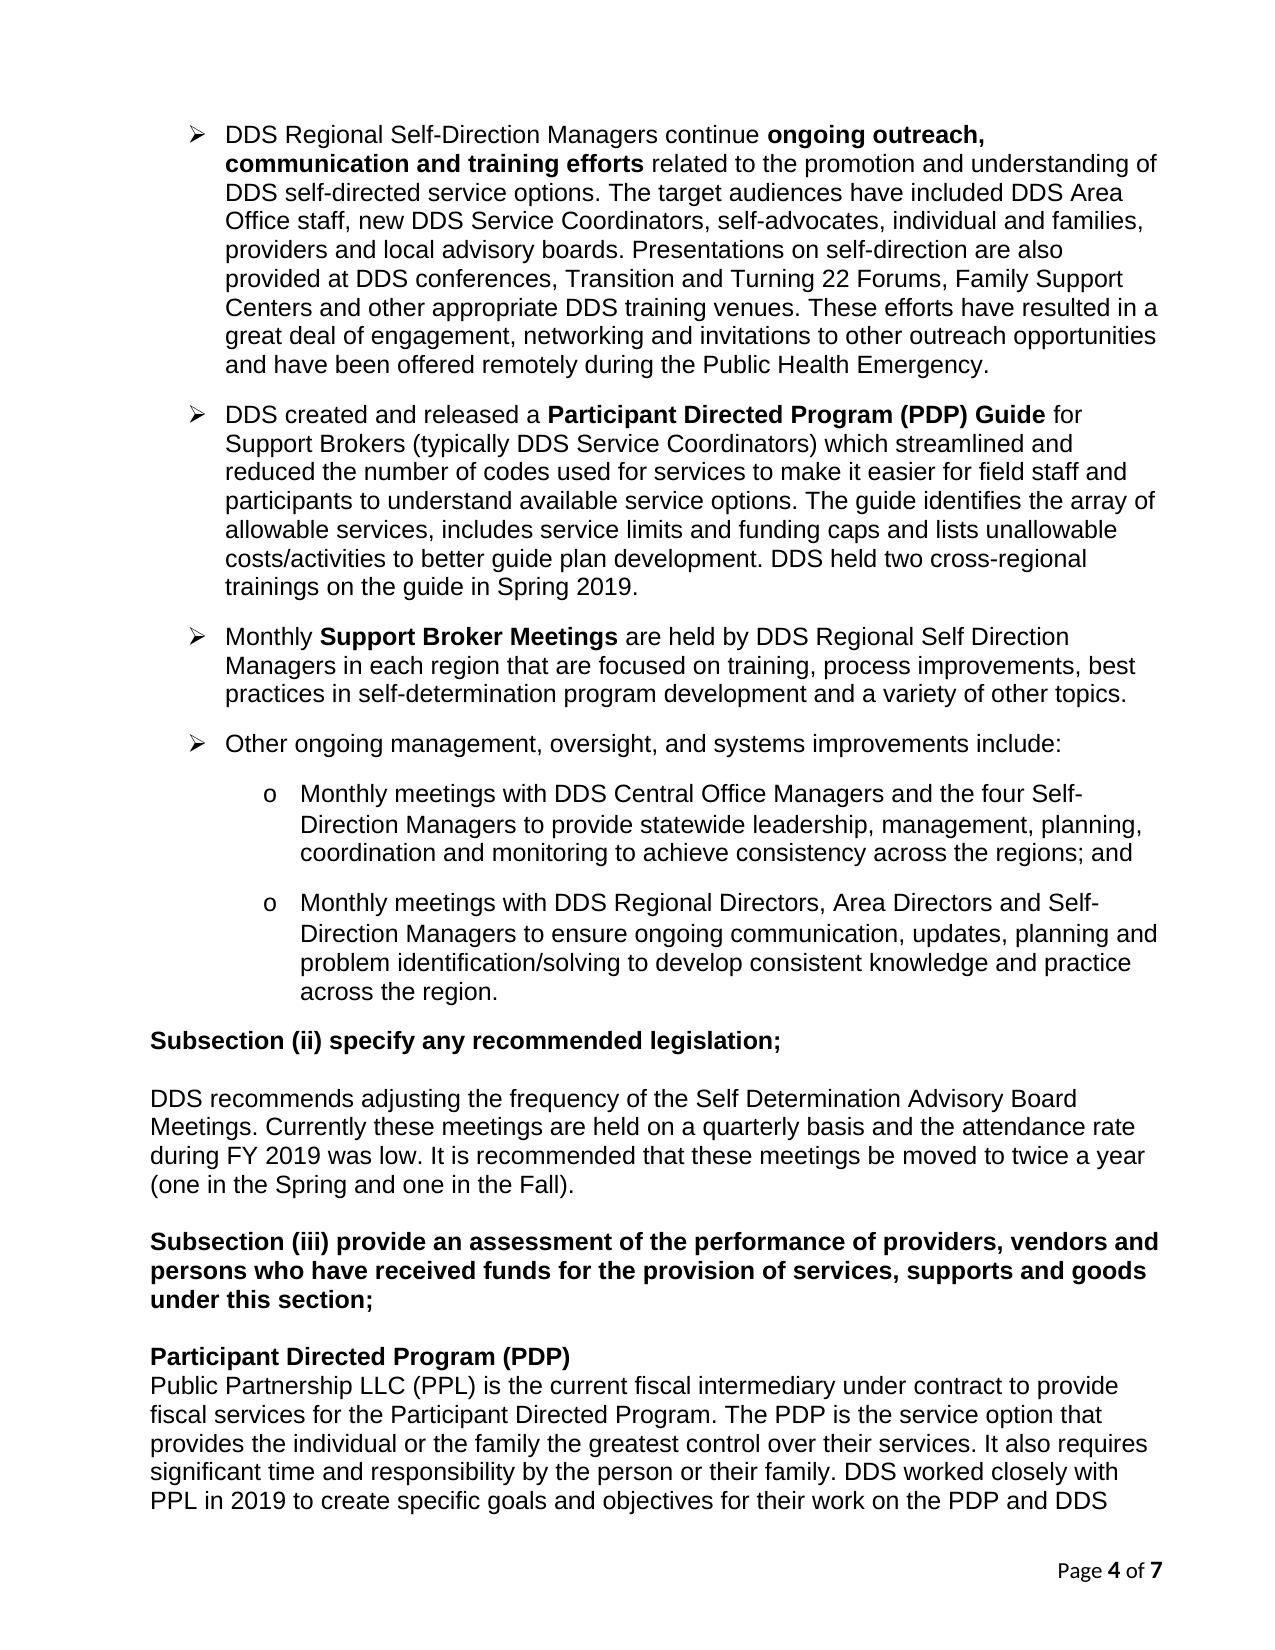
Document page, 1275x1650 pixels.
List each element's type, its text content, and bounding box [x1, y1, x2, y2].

text Subsection (ii) specify any recommended legislation; [150, 1026, 1162, 1055]
list DDS created and released a Participant Directed Program (PDP) Guide for Support Brokers (typically DDS Service Coordinators) which streamlined and reduced the number of codes used for services to make it easier for field staff and participants to understand available service options. The guide identifies the array of allowable services, includes service limits and funding caps and lists unallowable costs/activities to better guide plan development. DDS held two cross-regional trainings on the guide in Spring 2019. [187, 400, 1162, 601]
text Participant Directed Program (PDP) [150, 1342, 1162, 1371]
list DDS Regional Self-Direction Managers continue ongoing outreach, communication and training efforts related to the promotion and understanding of DDS self-directed service options. The target audiences have included DDS Area Office staff, new DDS Service Coordinators, self-advocates, individual and families, providers and local advisory boards. Presentations on self-direction are also provided at DDS conferences, Transition and Turning 22 Forums, Family Support Centers and other appropriate DDS training venues. These efforts have resulted in a great deal of engagement, networking and invitations to other outreach opportunities and have been offered remotely during the Public Health Emergency. [187, 120, 1162, 379]
list Monthly Support Broker Meetings are held by DDS Regional Self Direction Managers in each region that are focused on training, process improvements, best practices in self-determination program development and a variety of other topics. [187, 622, 1162, 708]
text DDS recommends adjusting the frequency of the Self Determination Advisory Board Meetings. Currently these meetings are held on a quarterly basis and the attendance rate during FY 2019 was low. It is recommended that these meetings be moved to twice a year (one in the Spring and one in the Fall). [150, 1083, 1162, 1198]
list Monthly meetings with DDS Regional Directors, Area Directors and Self-Direction Managers to ensure ongoing communication, updates, planning and problem identification/solving to develop consistent knowledge and practice across the region. [262, 888, 1162, 1005]
list Other ongoing management, oversight, and systems improvements include: [187, 729, 1162, 758]
text Subsection (iii) provide an assessment of the performance of providers, vendors and persons who have received funds for the provision of services, supports and goods under this section; [150, 1227, 1162, 1313]
list Monthly meetings with DDS Central Office Managers and the four Self-Direction Managers to provide statewide leadership, management, planning, coordination and monitoring to achieve consistency across the regions; and [262, 779, 1162, 867]
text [150, 1371, 1162, 1515]
